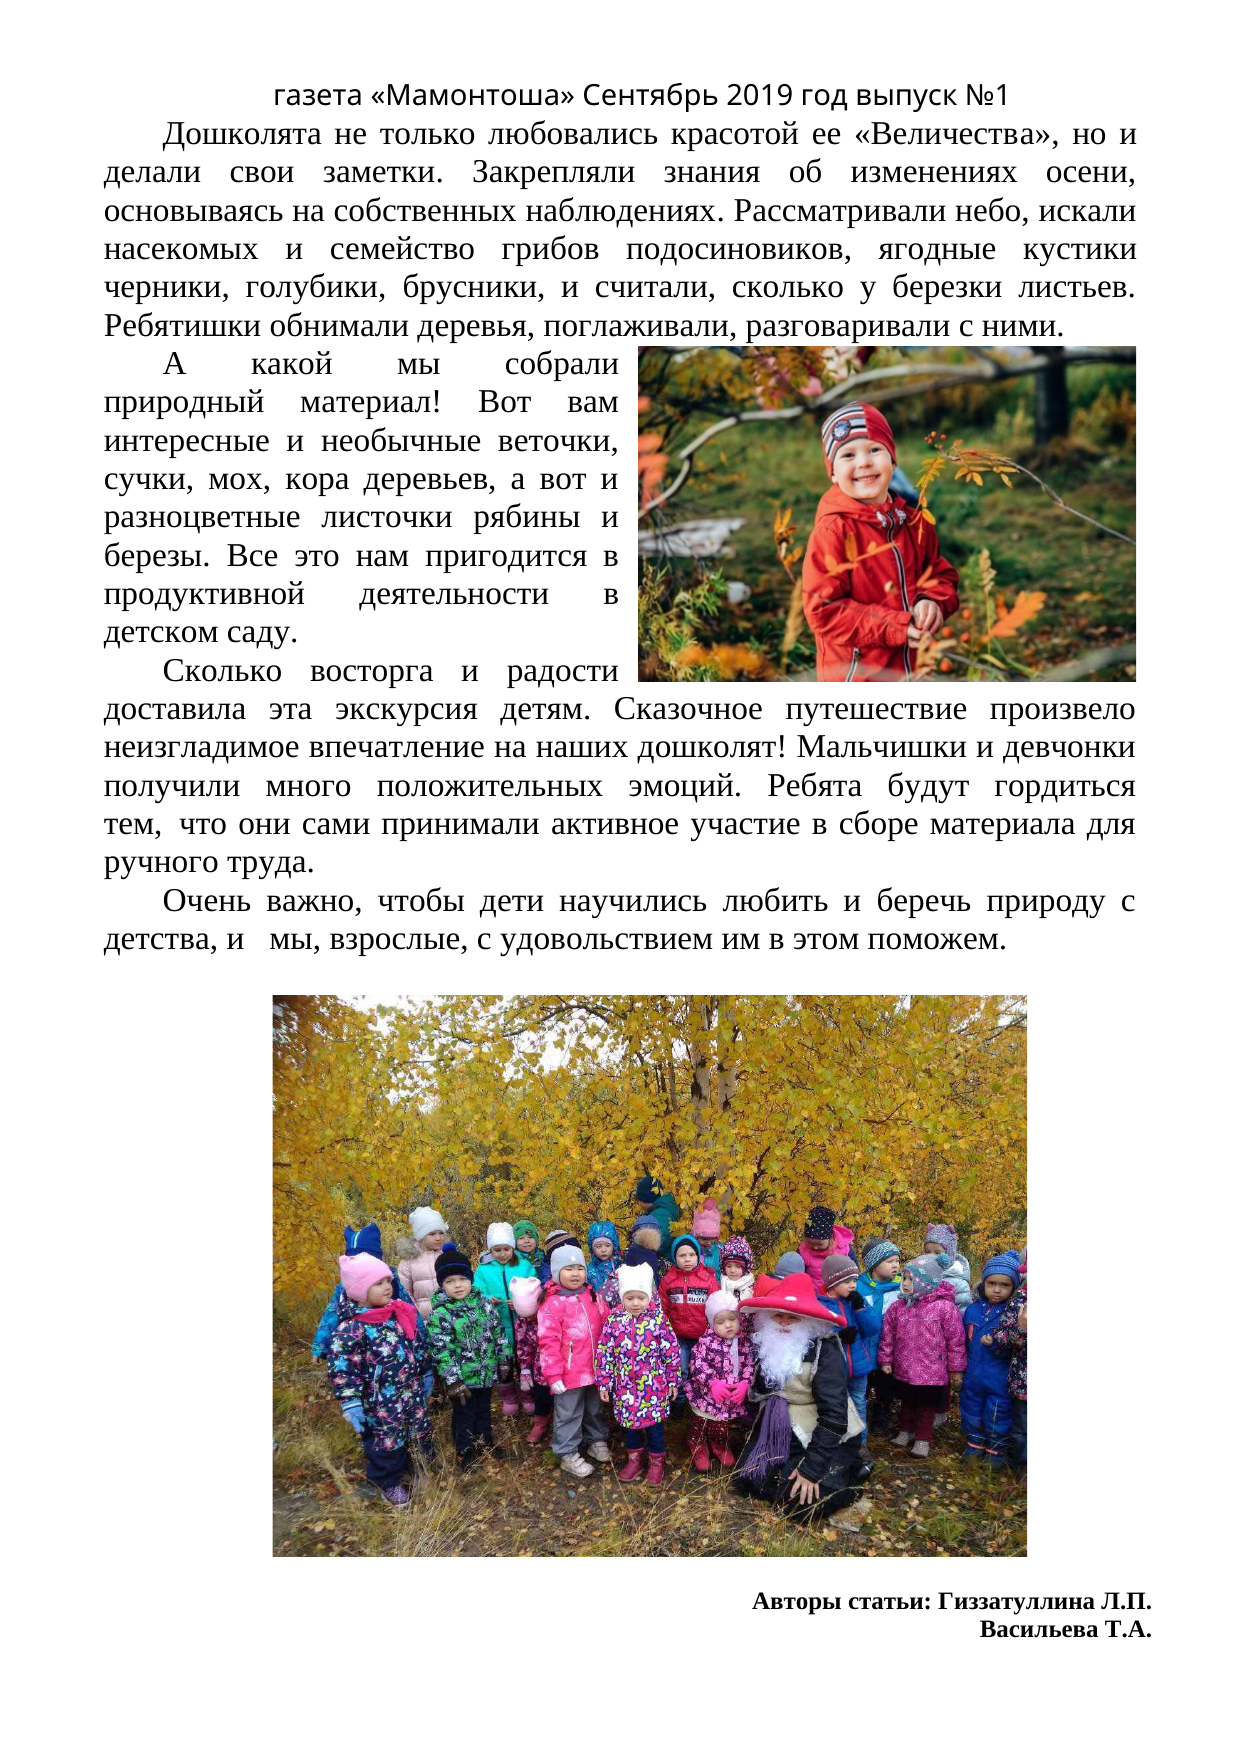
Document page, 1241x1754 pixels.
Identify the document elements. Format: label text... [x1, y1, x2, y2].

text Очень важно, чтобы дети научились любить и беречь природу с детства, и мы, взрослые, с удовольствием им в этом поможем. [103, 880, 1137, 957]
text Дошколята не только любовались красотой ее «Величества», но и делали свои заметки. Закрепляли знания об изменениях осени, основываясь на собственных наблюдениях. Рассматривали небо, искали насекомых и семейство грибов подосиновиков, ягодные кустики черники, голубики, брусники, и считали, сколько у березки листьев. Ребятишки обнимали деревья, поглаживали, разговаривали с ними. [103, 113, 1137, 343]
text Васильева Т.А. [103, 1614, 1152, 1643]
text Сколько восторга и радости доставила эта экскурсия детям. Сказочное путешествие произвело неизгладимое впечатление на наших дошколят! Мальчишки и девчонки получили много положительных эмоций. Ребята будут гордиться тем, что они сами принимали активное участие в сборе материала для ручного труда. [103, 650, 1137, 880]
picture [638, 346, 1137, 682]
text Авторы статьи: Гиззатуллина Л.П. [103, 1586, 1152, 1614]
picture [272, 995, 1028, 1557]
